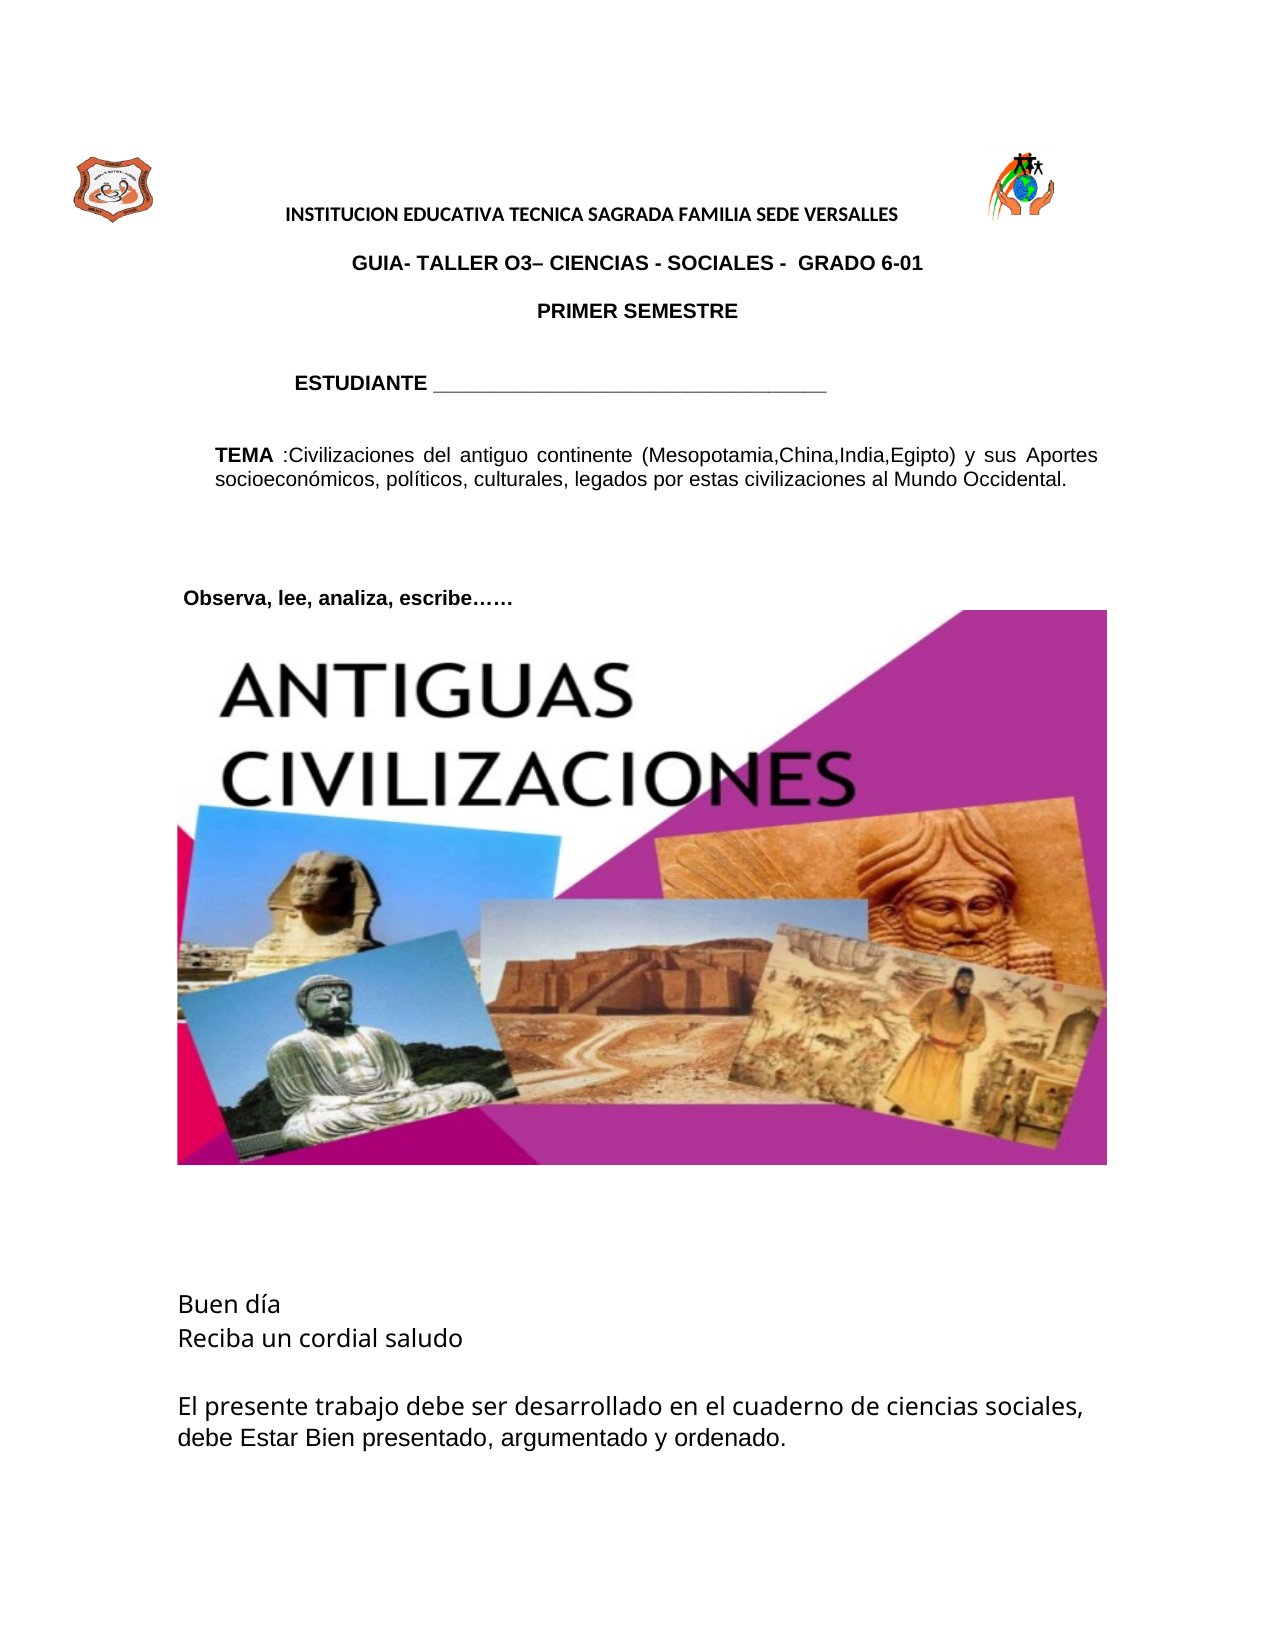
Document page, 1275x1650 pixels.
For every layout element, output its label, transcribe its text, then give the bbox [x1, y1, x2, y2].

text GUIA- TALLER O3– CIENCIAS - SOCIALES - GRADO 6-01 [177, 251, 1098, 275]
text Reciba un cordial saludo [177, 1321, 1098, 1355]
text Buen día [177, 1287, 1098, 1321]
text Observa, lee, analiza, escribe…… [177, 586, 1098, 610]
text El presente trabajo debe ser desarrollado en el cuaderno de ciencias sociales, debe Estar Bien presentado, argumentado y ordenado. [177, 1389, 1098, 1452]
text TEMA :Civilizaciones del antiguo continente (Mesopotamia,China,India,Egipto) y sus Aportes socioeconómicos, políticos, culturales, legados por estas civilizaciones al Mundo Occidental. [215, 442, 1098, 490]
text INSTITUCION EDUCATIVA TECNICA SAGRADA FAMILIA SEDE VERSALLES [177, 148, 1098, 226]
picture [985, 147, 1055, 221]
text ESTUDIANTE __________________________________ [177, 371, 1098, 394]
text PRIMER SEMESTRE [177, 299, 1098, 323]
picture [177, 610, 1107, 1165]
